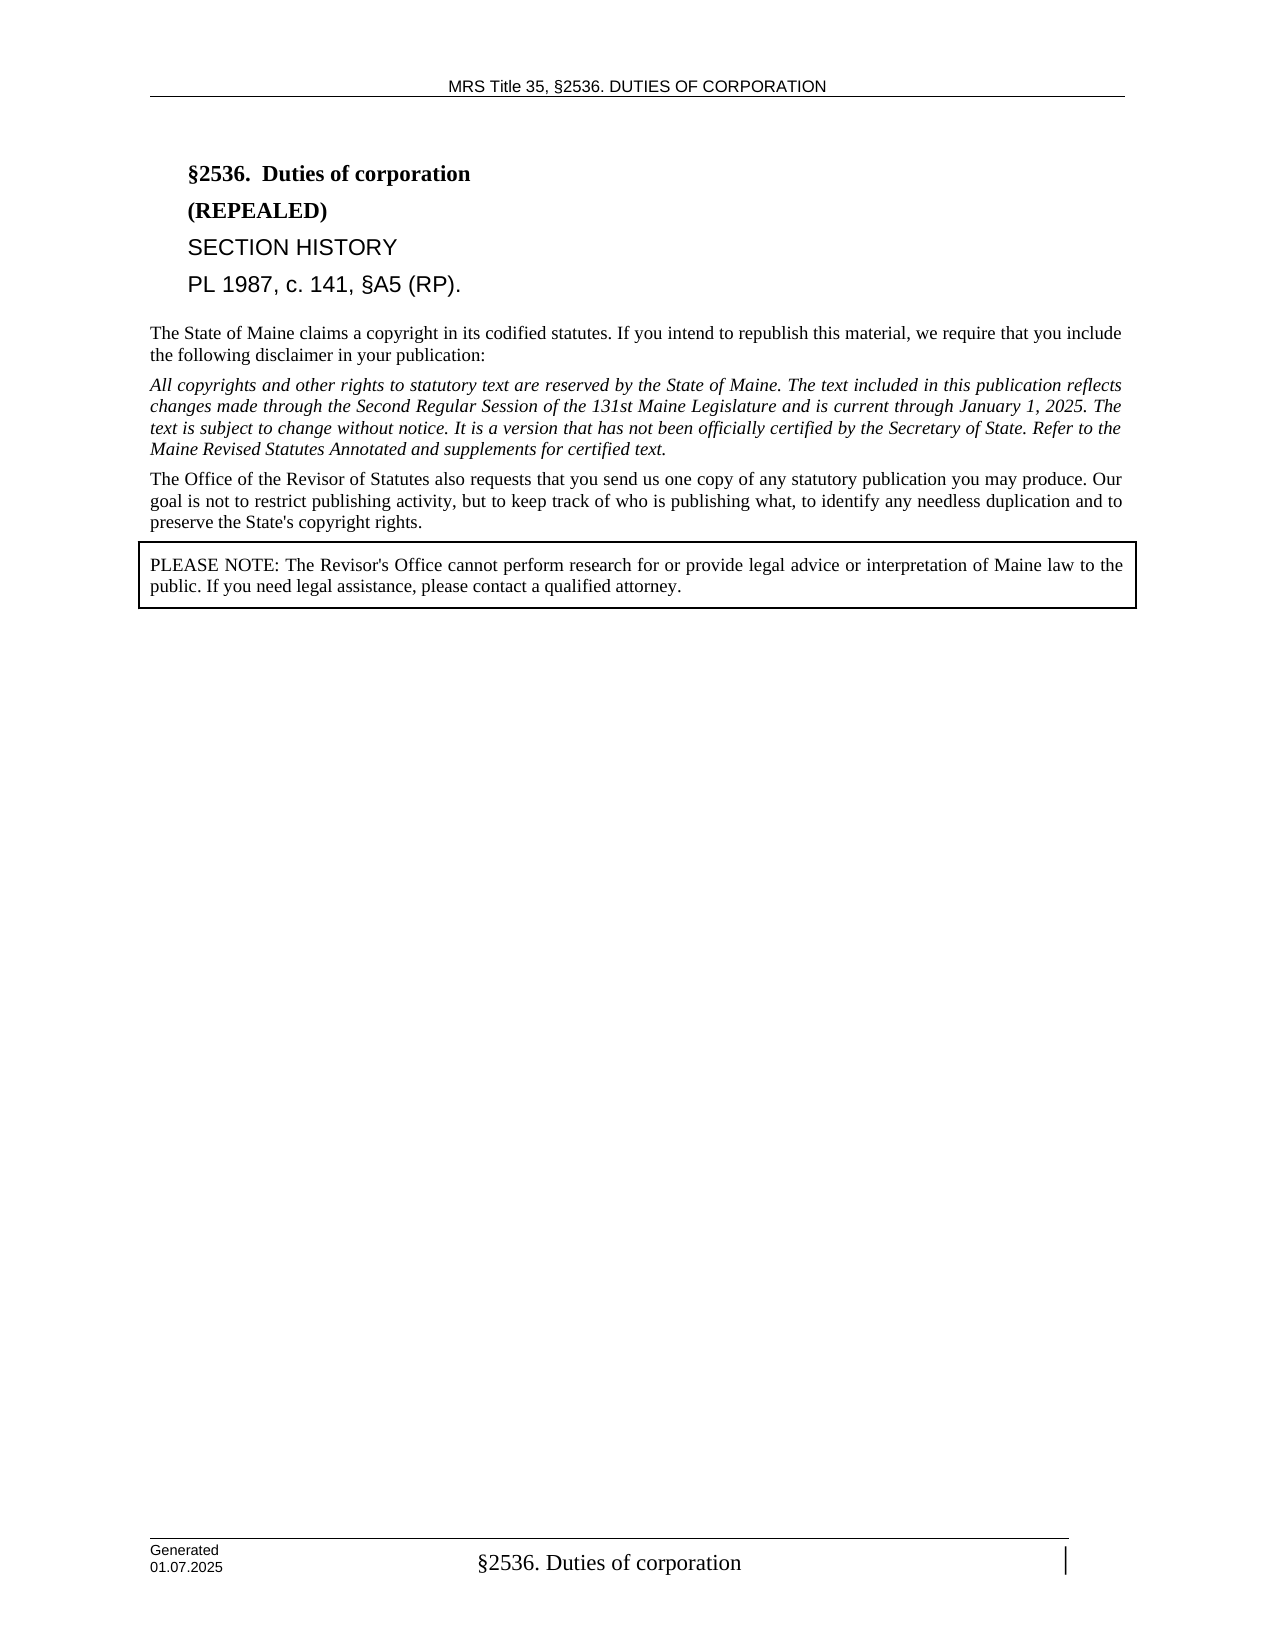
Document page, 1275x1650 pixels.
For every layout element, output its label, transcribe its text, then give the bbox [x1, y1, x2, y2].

text The Office of the Revisor of Statutes also requests that you send us one copy of any statutory publication you may produce. Our goal is not to restrict publishing activity, but to keep track of who is publishing what, to identify any needless duplication and to preserve the State's copyright rights. [150, 468, 1125, 533]
text (REPEALED) [187, 197, 1125, 223]
text PL 1987, c. 141, §A5 (RP). [187, 271, 1125, 297]
text PLEASE NOTE: The Revisor's Office cannot perform research for or provide legal advice or interpretation of Maine law to the public. If you need legal assistance, please contact a qualified attorney. [140, 543, 1135, 607]
text §2536. Duties of corporation [187, 160, 1125, 187]
text The State of Maine claims a copyright in its codified statutes. If you intend to republish this material, we require that you include the following disclaimer in your publication: [150, 322, 1125, 365]
text SECTION HISTORY [187, 234, 1125, 260]
text All copyrights and other rights to statutory text are reserved by the State of Maine. The text included in this publication reflects changes made through the Second Regular Session of the 131st Maine Legislature and is current through January 1, 2025 . The text is subject to change without notice. It is a version that has not been officially certified by the Secretary of State. Refer to the Maine Revised Statutes Annotated and supplements for certified text. [150, 373, 1125, 460]
